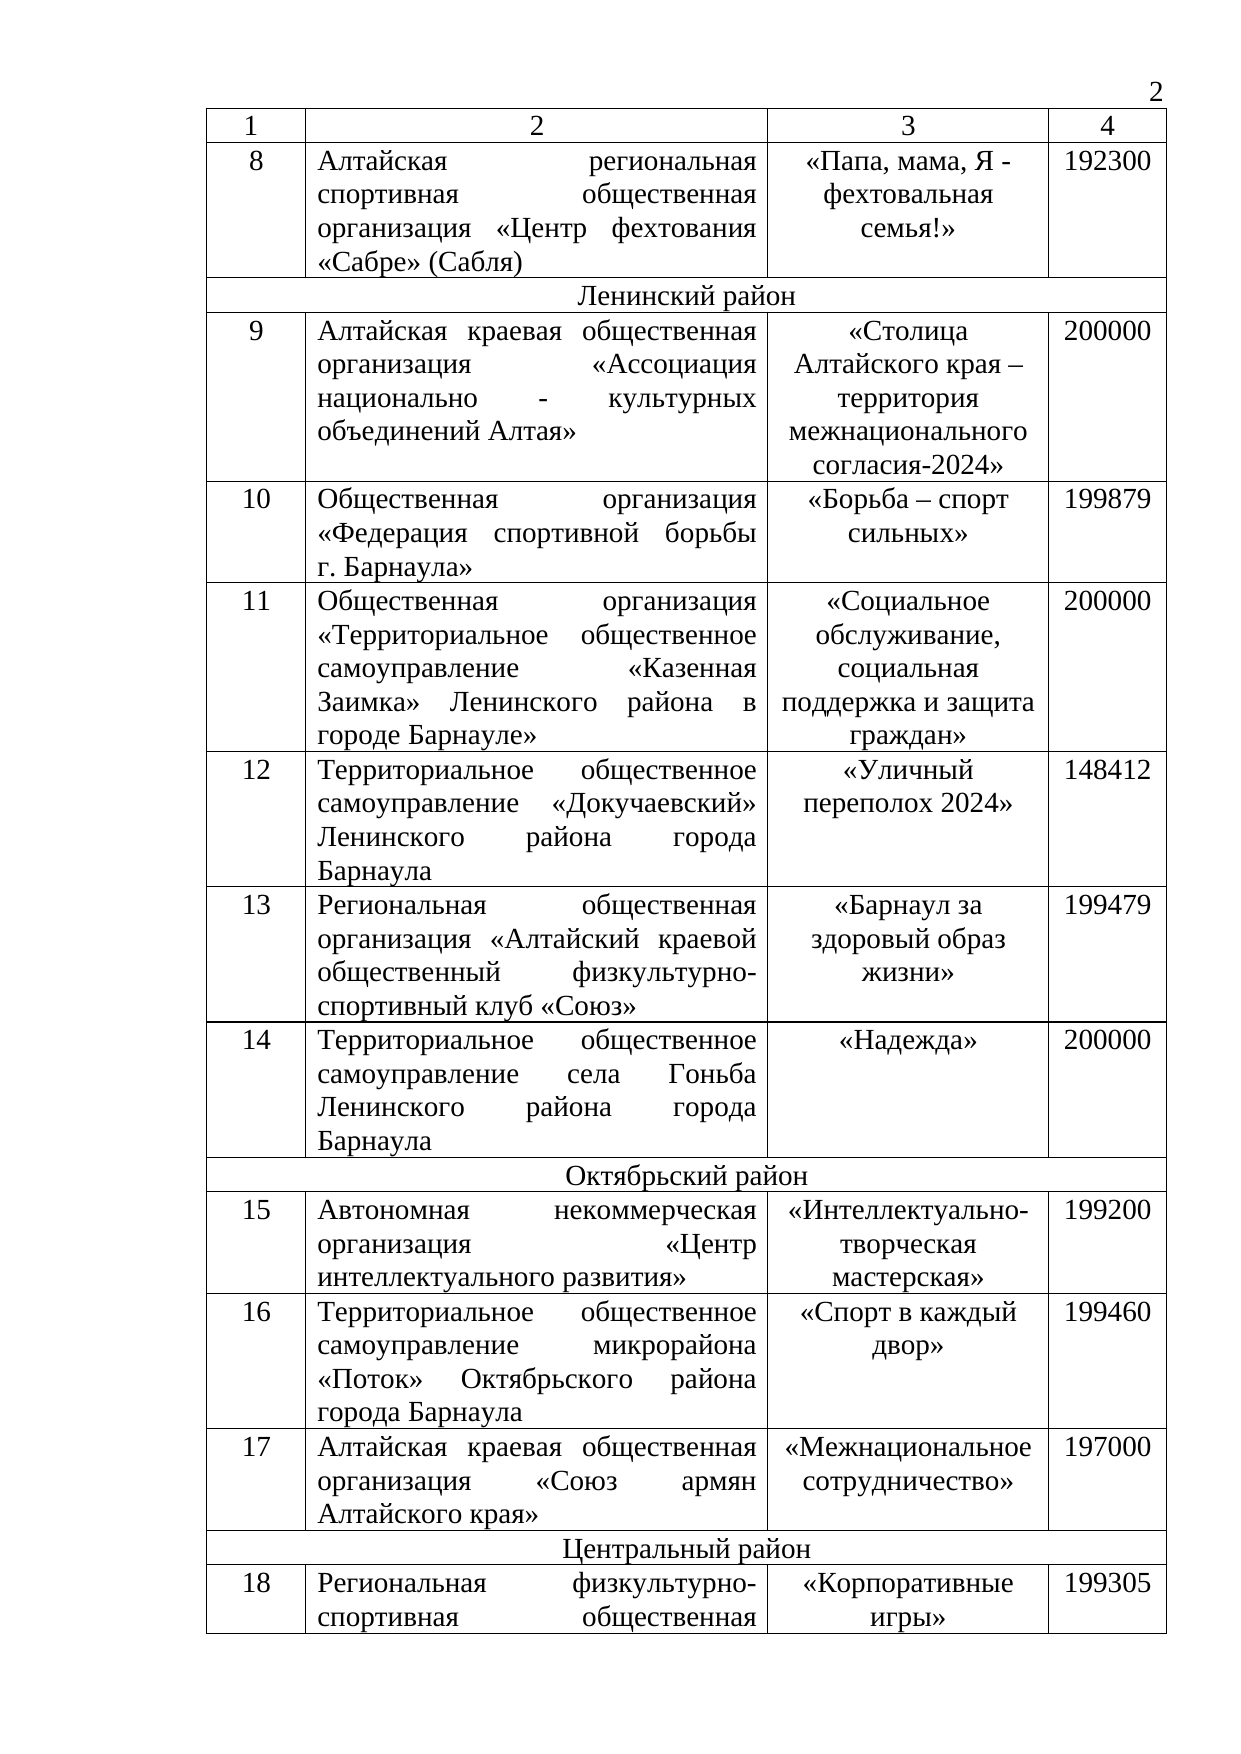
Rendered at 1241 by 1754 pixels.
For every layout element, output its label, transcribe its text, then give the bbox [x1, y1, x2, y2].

table_cell Октябрьский район [207, 1158, 1166, 1191]
table_cell Алтайская краевая общественная организация «Союз армян Алтайского края» [306, 1429, 767, 1530]
table_cell Общественная организация «Территориальное общественное самоуправление «Казенная Заимка» Ленинского района в городе Барнауле» [306, 583, 767, 751]
table_cell 8 [207, 143, 305, 277]
table_cell 15 [207, 1192, 305, 1293]
table_cell Территориальное общественное самоуправление «Докучаевский» Ленинского района города Барнаула [306, 752, 767, 886]
table_cell Алтайская региональная спортивная общественная организация «Центр фехтования «Сабре» (Сабля) [306, 143, 767, 277]
table_cell 18 [207, 1565, 305, 1632]
table_cell Региональная общественная организация «Алтайский краевой общественный физкультурно-спортивный клуб «Союз» [306, 887, 767, 1021]
table_cell 200000 [1049, 1023, 1166, 1157]
table_cell «Столица Алтайского края – территория межнационального согласия-2024» [768, 313, 1048, 481]
table_cell 200000 [1049, 583, 1166, 751]
table_cell 199460 [1049, 1294, 1166, 1428]
table_cell «Социальное обслуживание, социальная поддержка и защита граждан» [768, 583, 1048, 751]
table_cell 16 [207, 1294, 305, 1428]
table_cell Алтайская краевая общественная организация «Ассоциация национально - культурных объединений Алтая» [306, 313, 767, 481]
table_cell «Межнациональное сотрудничество» [768, 1429, 1048, 1530]
table_cell 3 [768, 109, 1048, 142]
table_cell Общественная организация «Федерация спортивной борьбы г. Барнаула» [306, 482, 767, 582]
table_cell Территориальное общественное самоуправление микрорайона «Поток» Октябрьского района города Барнаула [306, 1294, 767, 1428]
table_cell 17 [207, 1429, 305, 1530]
table_cell 199479 [1049, 887, 1166, 1021]
table_cell Территориальное общественное самоуправление села Гоньба Ленинского района города Барнаула [306, 1023, 767, 1157]
table_cell «Барнаул за здоровый образ жизни» [768, 887, 1048, 1021]
table_cell 199305 [1049, 1565, 1166, 1632]
table_cell «Надежда» [768, 1023, 1048, 1157]
table_cell 10 [207, 482, 305, 582]
table_cell Автономная некоммерческая организация «Центр интеллектуального развития» [306, 1192, 767, 1293]
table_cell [768, 1565, 1048, 1632]
table_cell 200000 [1049, 313, 1166, 481]
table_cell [306, 1565, 767, 1632]
table_cell 4 [1049, 109, 1166, 142]
table_cell 1 [207, 109, 305, 142]
table_cell «Уличный переполох 2024» [768, 752, 1048, 886]
table_cell 11 [207, 583, 305, 751]
table_cell 197000 [1049, 1429, 1166, 1530]
table_cell 14 [207, 1023, 305, 1157]
table_cell Ленинский район [207, 278, 1166, 312]
table_cell 2 [306, 109, 767, 142]
table_cell «Спорт в каждый двор» [768, 1294, 1048, 1428]
table_cell «Папа, мама, Я - фехтовальная семья!» [768, 143, 1048, 277]
table_cell 9 [207, 313, 305, 481]
table_cell 12 [207, 752, 305, 886]
table_cell «Борьба – спорт сильных» [768, 482, 1048, 582]
table_cell 13 [207, 887, 305, 1021]
table_cell 148412 [1049, 752, 1166, 886]
table_cell 199879 [1049, 482, 1166, 582]
table_cell 199200 [1049, 1192, 1166, 1293]
table_cell «Интеллектуально-творческая мастерская» [768, 1192, 1048, 1293]
table_cell 192300 [1049, 143, 1166, 277]
table_cell Центральный район [207, 1531, 1166, 1564]
